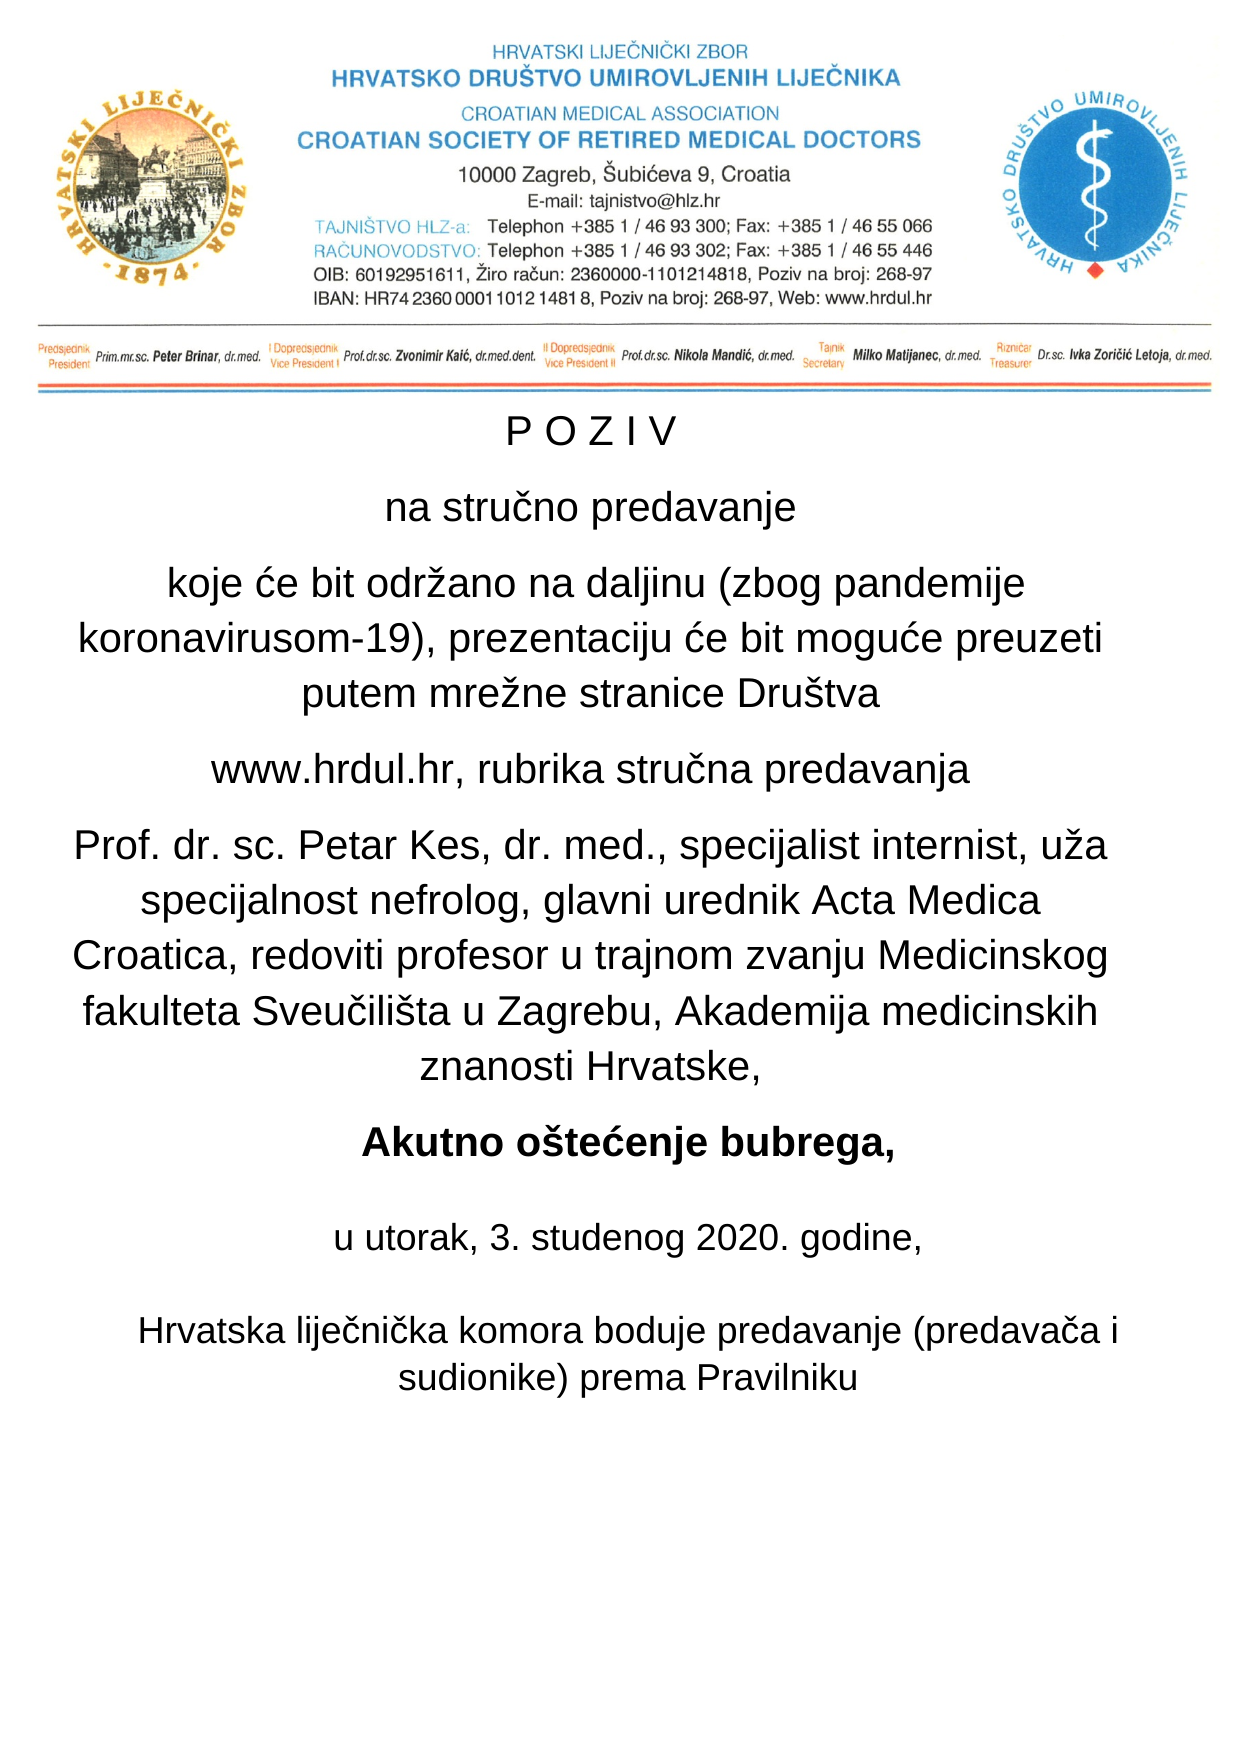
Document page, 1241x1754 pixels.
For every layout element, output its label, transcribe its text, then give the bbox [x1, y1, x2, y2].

list Hrvatska liječnička komora boduje predavanje (predavača i sudionike) prema Pravilniku [134, 1308, 1122, 1398]
text na stručno predavanje [59, 482, 1122, 530]
text www.hrdul.hr, rubrika stručna predavanja [59, 744, 1122, 792]
text Prof. dr. sc. Petar Kes, dr. med., specijalist internist, uža specijalnost nefrolog, glavni urednik Acta Medica Croatica, redoviti profesor u trajnom zvanju Medicinskog fakulteta Sveučilišta u Zagrebu, Akademija medicinskih znanosti Hrvatske, [59, 821, 1122, 1089]
text koje će bit održano na daljinu (zbog pandemije koronavirusom-19), prezentaciju će bit moguće preuzeti putem mrežne stranice Društva [59, 558, 1122, 717]
list u utorak, 3. studenog 2020. godine, [134, 1215, 1122, 1258]
text P O Z I V [59, 400, 1122, 454]
picture [29, 35, 1220, 400]
list Akutno oštećenje bubrega, [134, 1117, 1122, 1165]
